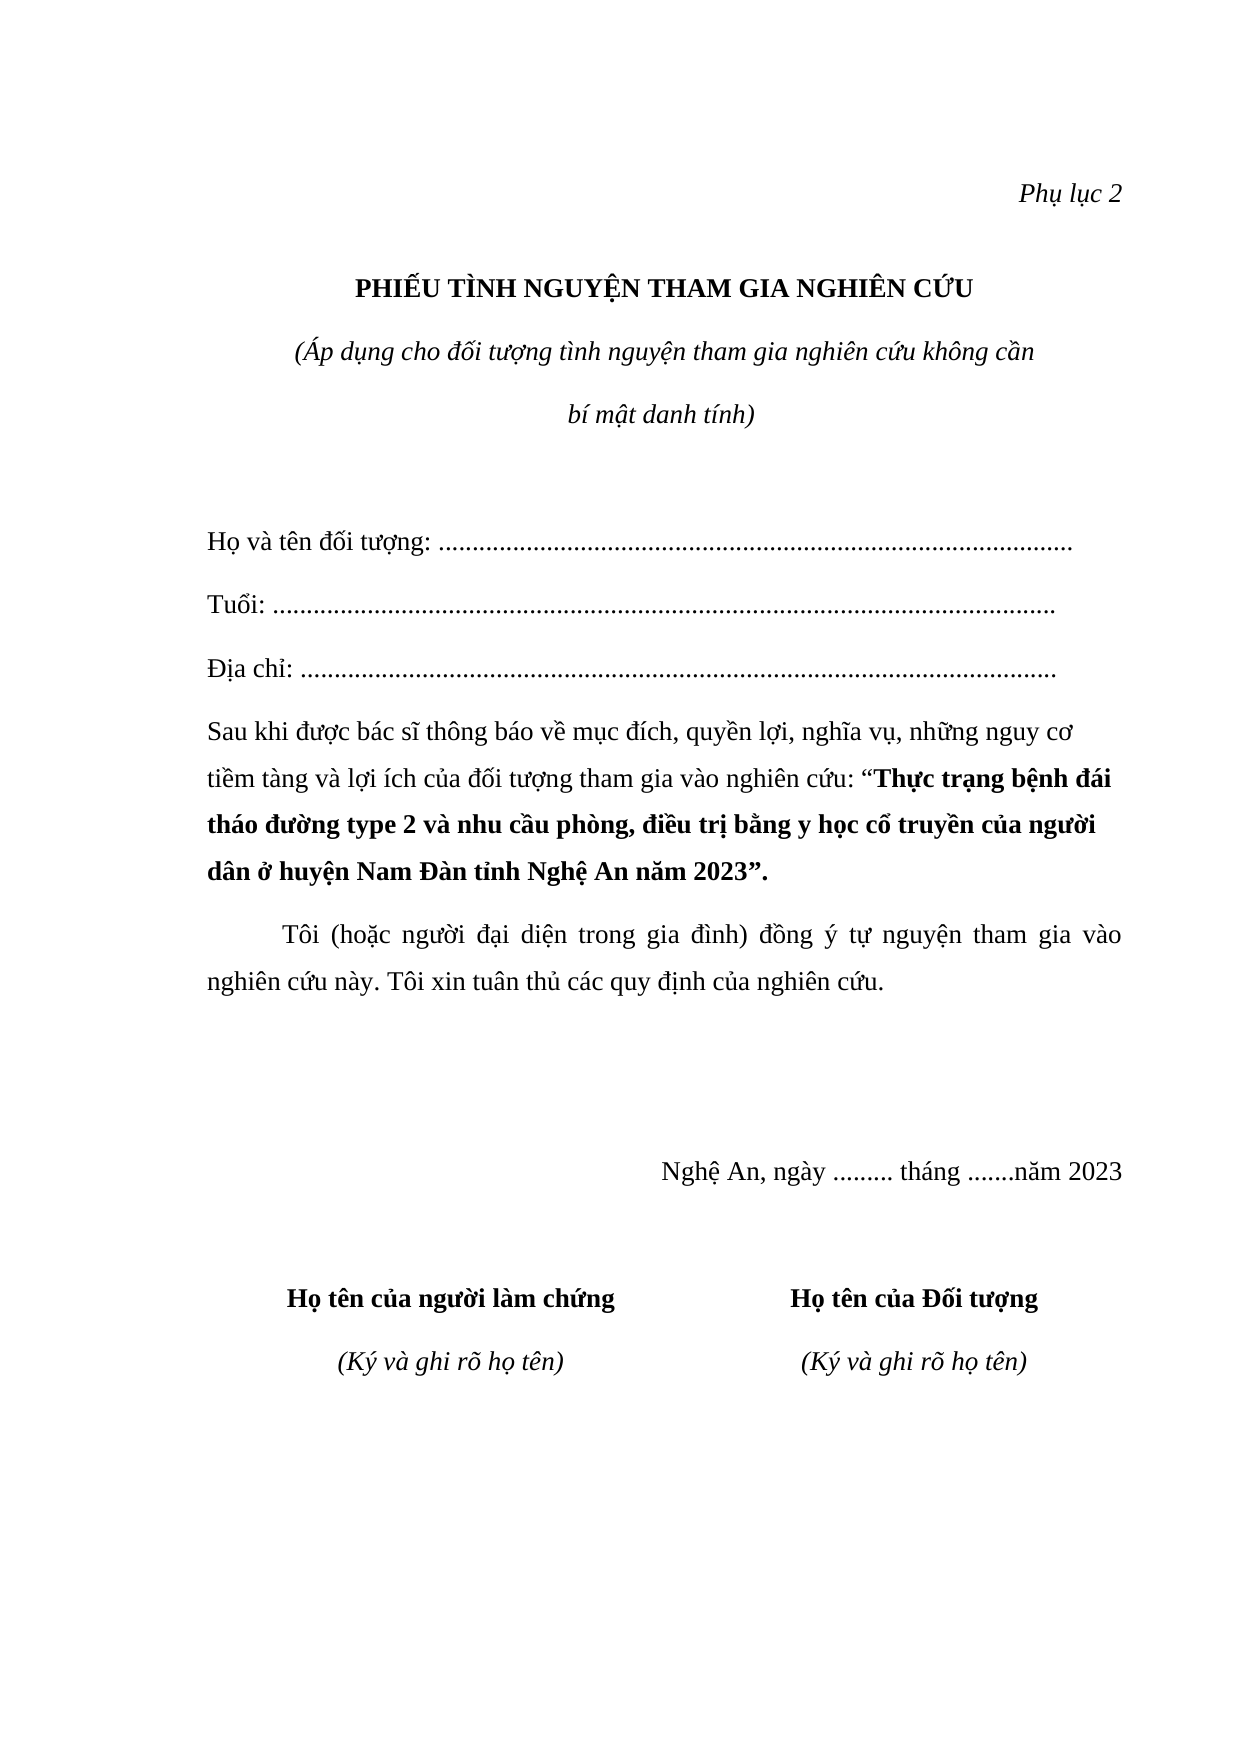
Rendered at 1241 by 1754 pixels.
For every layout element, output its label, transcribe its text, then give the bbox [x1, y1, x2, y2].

text (Áp dụng cho đối tượng tình nguyện tham gia nghiên cứu không cần [207, 335, 1122, 366]
table_header Họ tên của Đối tượng (Ký và ghi rõ họ tên) [695, 1282, 1133, 1406]
text bí mật danh tính) [200, 398, 1122, 429]
text Địa chỉ: ................................................................................................................ [207, 652, 1122, 683]
text Phụ lục 2 [207, 177, 1122, 208]
text Tôi (hoặc người đại diện trong gia đình) đồng ý tự nguyện tham gia vào nghiên cứu này. Tôi xin tuân thủ các quy định của nghiên cứu. [207, 918, 1122, 996]
text Nghệ An, ngày ......... tháng .......năm 2023 [207, 1155, 1122, 1186]
table_header Họ tên của người làm chứng (Ký và ghi rõ họ tên) [207, 1282, 694, 1406]
text Họ và tên đối tượng: .............................................................................................. [207, 525, 1122, 556]
text PHIẾU TÌNH NGUYỆN THAM GIA NGHIÊN CỨU [207, 272, 1122, 303]
text Tuổi: .................................................................................................................... [207, 588, 1122, 619]
text Sau khi được bác sĩ thông báo về mục đích, quyền lợi, nghĩa vụ, những nguy cơ tiềm tàng và lợi ích của đối tượng tham gia vào nghiên cứu: “Thực trạng bệnh đái tháo đường type 2 và nhu cầu phòng, điều trị bằng y học cổ truyền của người dân ở huyện Nam Đàn tỉnh Nghệ An năm 2023”. [207, 715, 1122, 886]
